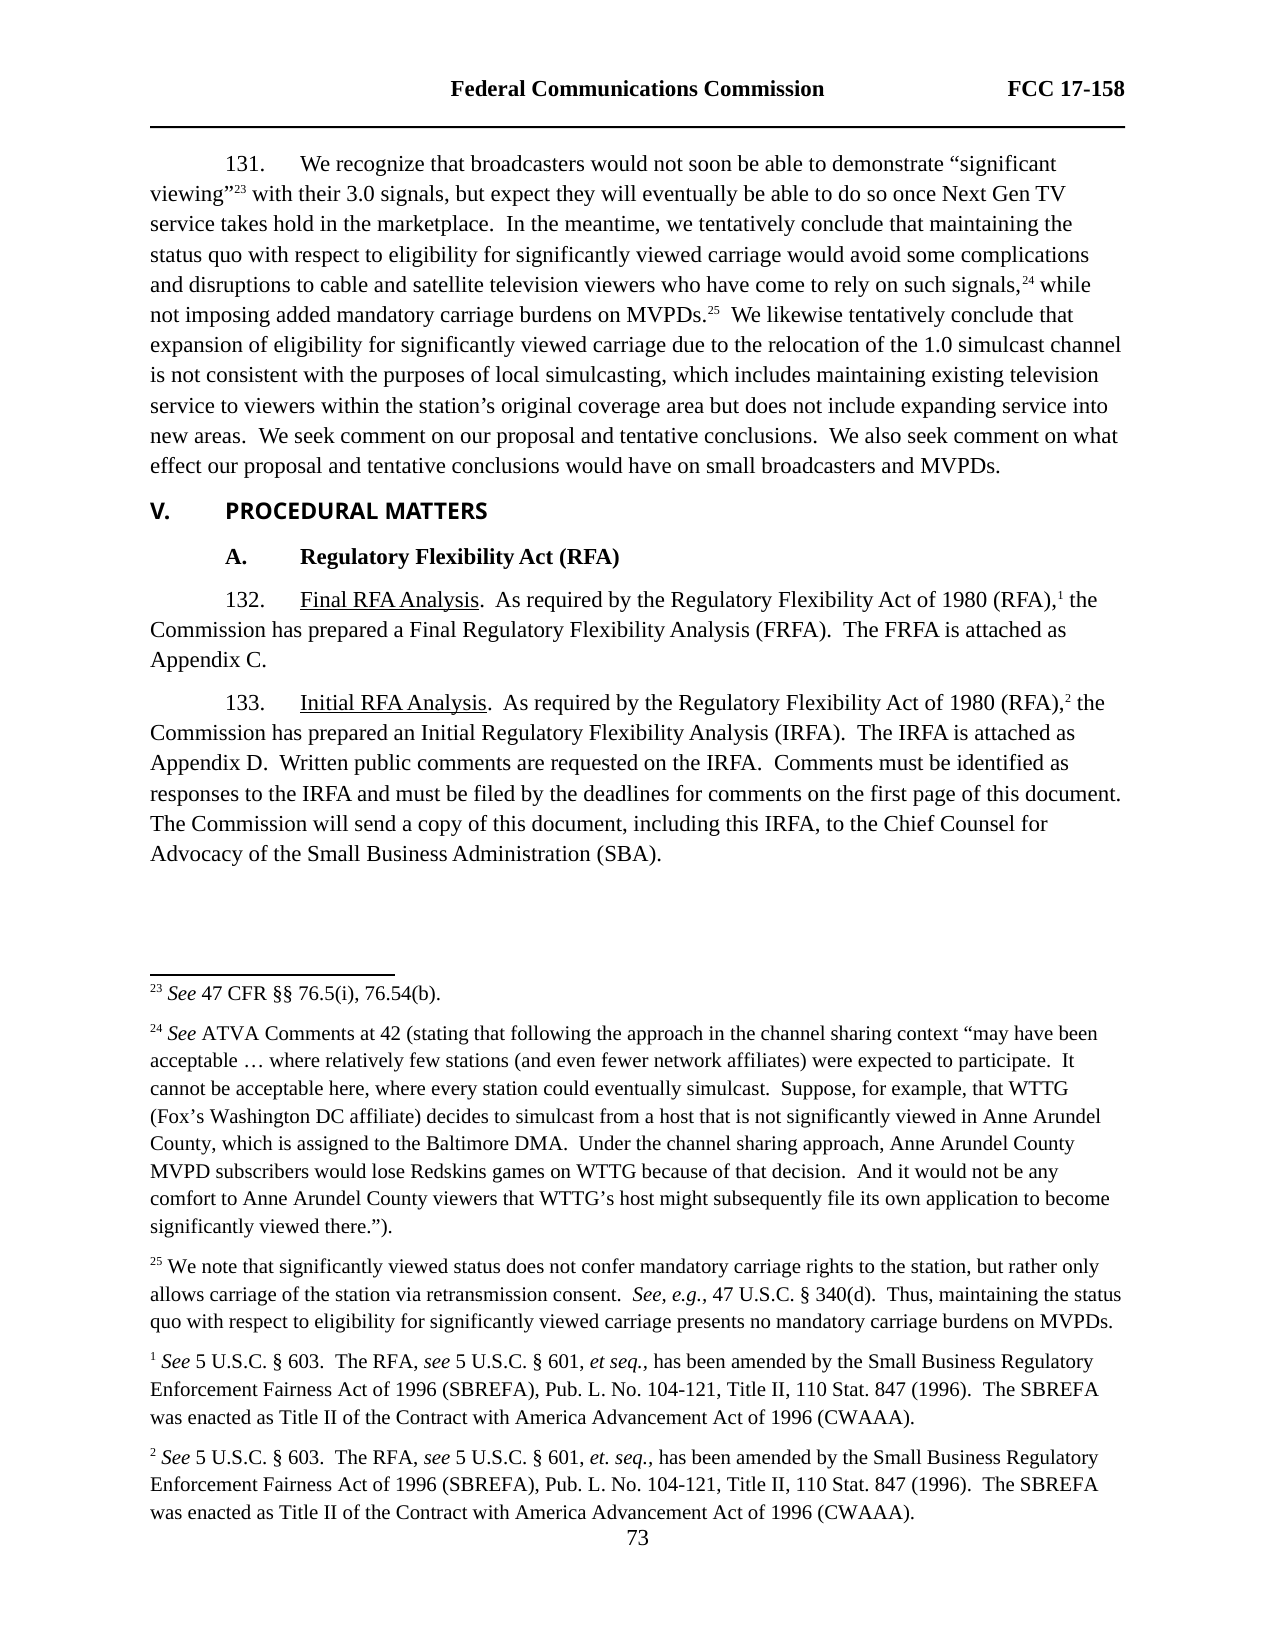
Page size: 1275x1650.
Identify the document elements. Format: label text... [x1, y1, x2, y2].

text Initial RFA Analysis. As required by the Regulatory Flexibility Act of 1980 (RFA), the Commission has prepared an Initial Regulatory Flexibility Analysis (IRFA). The IRFA is attached as Appendix D. Written public comments are requested on the IRFA. Comments must be identified as responses to the IRFA and must be filed by the deadlines for comments on the first page of this document. The Commission will send a copy of this document, including this IRFA, to the Chief Counsel for Advocacy of the Small Business Administration (SBA). [150, 689, 1125, 866]
text Final RFA Analysis. As required by the Regulatory Flexibility Act of 1980 (RFA), the Commission has prepared a Final Regulatory Flexibility Analysis (FRFA). The FRFA is attached as Appendix C. [150, 586, 1125, 673]
subtitle Regulatory Flexibility Act (RFA) [225, 543, 1125, 569]
text We recognize that broadcasters would not soon be able to demonstrate “significant viewing” with their 3.0 signals, but expect they will eventually be able to do so once Next Gen TV service takes hold in the marketplace. In the meantime, we tentatively conclude that maintaining the status quo with respect to eligibility for significantly viewed carriage would avoid some complications and disruptions to cable and satellite television viewers who have come to rely on such signals, while not imposing added mandatory carriage burdens on MVPDs. We likewise tentatively conclude that expansion of eligibility for significantly viewed carriage due to the relocation of the 1.0 simulcast channel is not consistent with the purposes of local simulcasting, which includes maintaining existing television service to viewers within the station’s original coverage area but does not include expanding service into new areas. We seek comment on our proposal and tentative conclusions. We also seek comment on what effect our proposal and tentative conclusions would have on small broadcasters and MVPDs. [150, 150, 1125, 478]
subtitle Procedural Matters [150, 495, 1125, 526]
